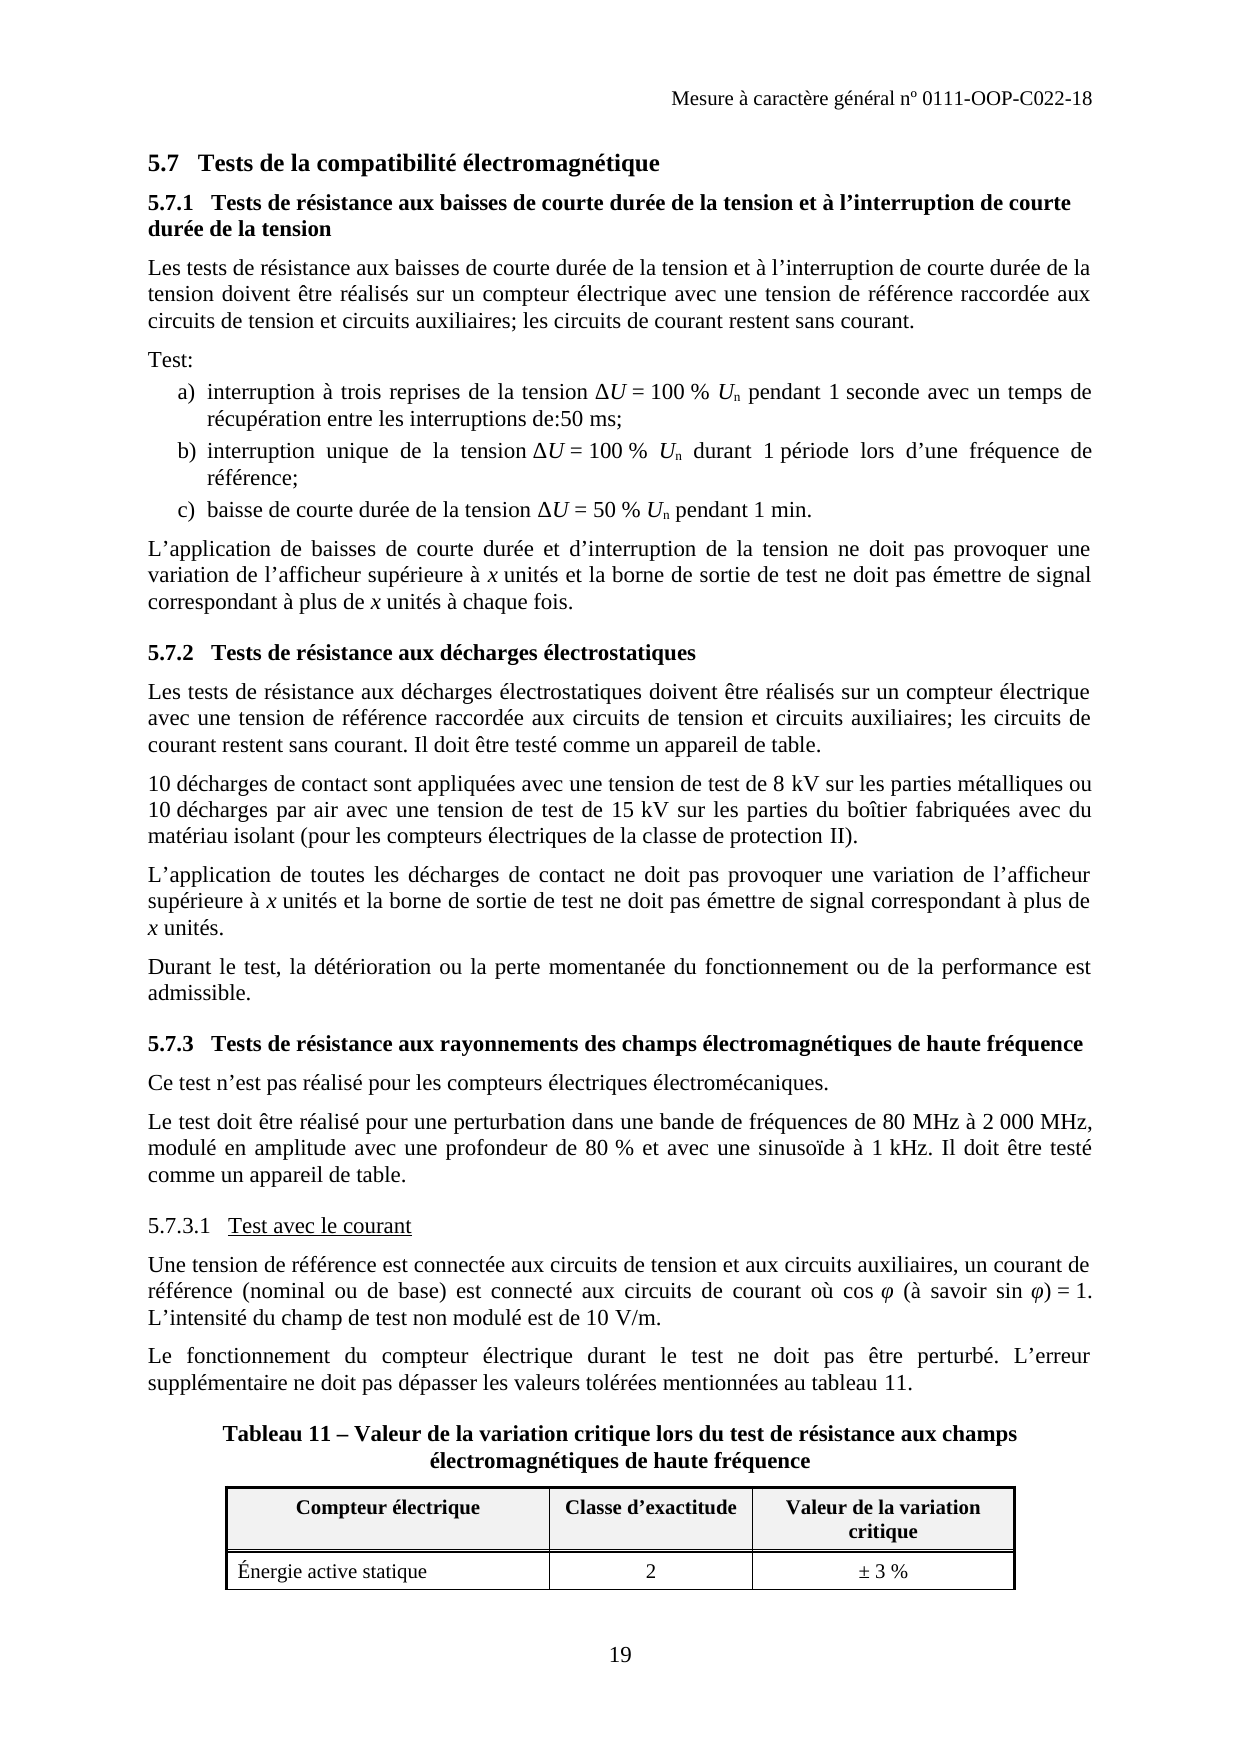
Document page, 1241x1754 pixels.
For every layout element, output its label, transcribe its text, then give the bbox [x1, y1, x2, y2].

text Durant le test, la détérioration ou la perte momentanée du fonctionnement ou de la performance est admissible. [148, 953, 1092, 1005]
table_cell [228, 1553, 549, 1589]
text 10 décharges de contact sont appliquées avec une tension de test de 8 kV sur les parties métalliques ou 10 décharges par air avec une tension de test de 15 kV sur les parties du boîtier fabriquées avec du matériau isolant (pour les compteurs électriques de la classe de protection II). [148, 769, 1092, 849]
text 5.7.3.1 Test avec le courant [148, 1212, 1092, 1238]
table_header Valeur de la variation critique [753, 1489, 1013, 1549]
table_cell 2 [550, 1553, 752, 1589]
text 5.7.3 Tests de résistance aux rayonnements des champs électromagnétiques de haute fréquence [148, 1030, 1092, 1057]
table_header Classe d’exactitude [550, 1489, 752, 1549]
text 5.7.1 Tests de résistance aux baisses de courte durée de la tension et à l’interruption de courte durée de la tension [148, 189, 1092, 242]
text Ce test n’est pas réalisé pour les compteurs électriques électromécaniques. [148, 1069, 1092, 1096]
list baisse de courte durée de la tension ΔU = 50 % Un pendant 1 min. [177, 496, 1092, 523]
text Une tension de référence est connectée aux circuits de tension et aux circuits auxiliaires, un courant de référence (nominal ou de base) est connecté aux circuits de courant où cos φ (à savoir sin φ) = 1. L’intensité du champ de test non modulé est de 10 V/m. [148, 1251, 1092, 1330]
text Les tests de résistance aux décharges électrostatiques doivent être réalisés sur un compteur électrique avec une tension de référence raccordée aux circuits de tension et circuits auxiliaires; les circuits de courant restent sans courant. Il doit être testé comme un appareil de table. [148, 678, 1092, 757]
list interruption à trois reprises de la tension ΔU = 100 % Un pendant 1 seconde avec un temps de récupération entre les interruptions de:50 ms; [177, 378, 1092, 431]
table_header Compteur électrique [228, 1489, 549, 1549]
text Les tests de résistance aux baisses de courte durée de la tension et à l’interruption de courte durée de la tension doivent être réalisés sur un compteur électrique avec une tension de référence raccordée aux circuits de tension et circuits auxiliaires; les circuits de courant restent sans courant. [148, 254, 1092, 333]
text L’application de baisses de courte durée et d’interruption de la tension ne doit pas provoquer une variation de l’afficheur supérieure à x unités et la borne de sortie de test ne doit pas émettre de signal correspondant à plus de x unités à chaque fois. [148, 535, 1092, 614]
text Tableau 11 – Valeur de la variation critique lors du test de résistance aux champs électromagnétiques de haute fréquence [148, 1420, 1092, 1473]
text Test: [148, 346, 1092, 372]
table_cell ± 3 % [753, 1553, 1013, 1589]
text 5.7.2 Tests de résistance aux décharges électrostatiques [148, 639, 1092, 666]
text Le test doit être réalisé pour une perturbation dans une bande de fréquences de 80 MHz à 2 000 MHz, modulé en amplitude avec une profondeur de 80 % et avec une sinusoïde à 1 kHz. Il doit être testé comme un appareil de table. [148, 1108, 1092, 1187]
list interruption unique de la tension ΔU = 100 % Un durant 1 période lors d’une fréquence de référence; [177, 437, 1092, 490]
text 5.7 Tests de la compatibilité électromagnétique [148, 148, 1092, 176]
text Le fonctionnement du compteur électrique durant le test ne doit pas être perturbé. L’erreur supplémentaire ne doit pas dépasser les valeurs tolérées mentionnées au tableau 11. [148, 1343, 1092, 1395]
text L’application de toutes les décharges de contact ne doit pas provoquer une variation de l’afficheur supérieure à x unités et la borne de sortie de test ne doit pas émettre de signal correspondant à plus de x unités. [148, 861, 1092, 940]
